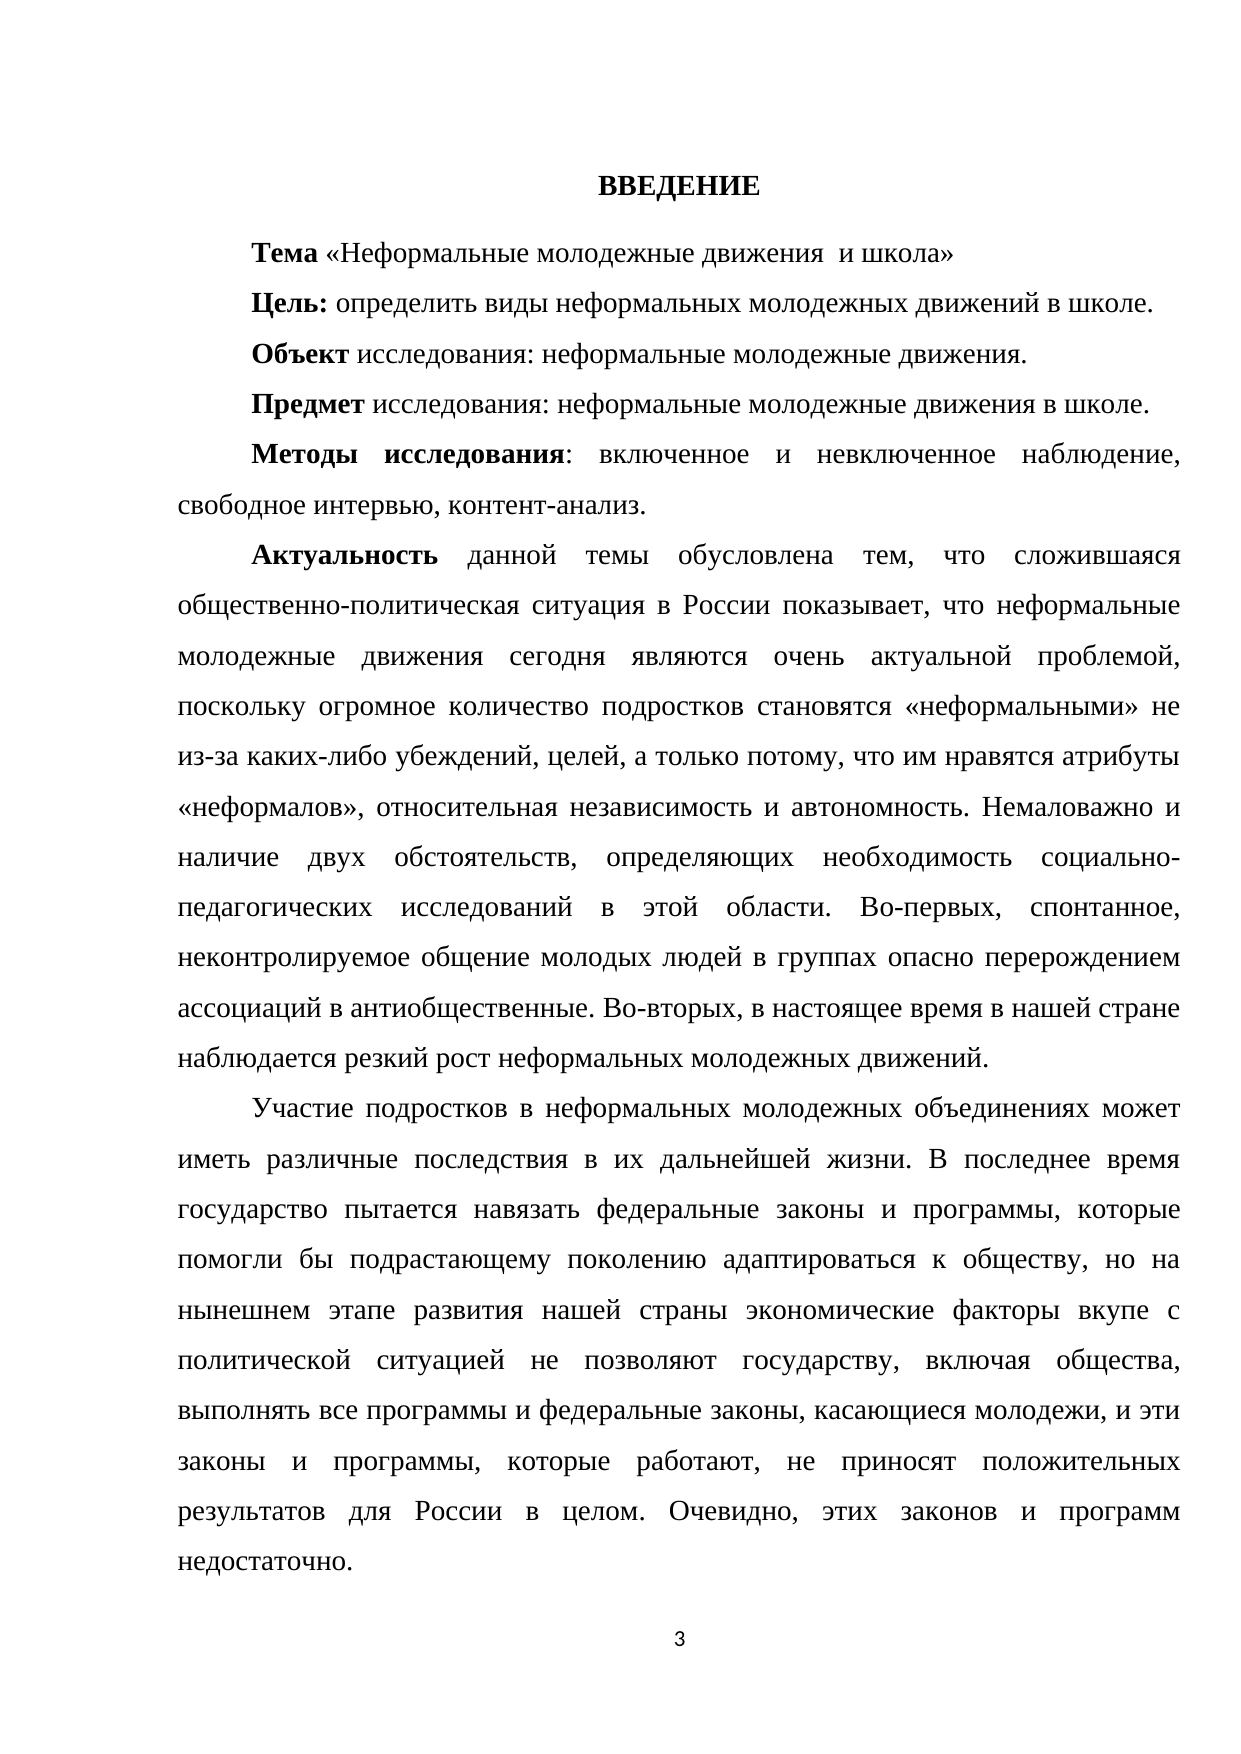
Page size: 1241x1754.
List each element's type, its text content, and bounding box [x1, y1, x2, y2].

text Методы исследования: включенное и невключенное наблюдение, свободное интервью, контент-анализ. [177, 436, 1181, 520]
text Предмет исследования: неформальные молодежные движения в школе. [177, 386, 1181, 420]
text Цель: определить виды неформальных молодежных движений в школе. [177, 286, 1181, 319]
subtitle ВВЕДЕНИЕ [177, 168, 1181, 202]
text Объект исследования: неформальные молодежные движения. [177, 336, 1181, 369]
text Тема «Неформальные молодежные движения и школа» [177, 235, 1181, 269]
text Участие подростков в неформальных молодежных объединениях может иметь различные последствия в их дальнейшей жизни. В последнее время государство пытается навязать федеральные законы и программы, которые помогли бы подрастающему поколению адаптироваться к обществу, но на нынешнем этапе развития нашей страны экономические факторы вкупе с политической ситуацией не позволяют государству, включая общества, выполнять все программы и федеральные законы, касающиеся молодежи, и эти законы и программы, которые работают, не приносят положительных результатов для России в целом. Очевидно, этих законов и программ недостаточно. [177, 1091, 1181, 1577]
text Актуальность данной темы обусловлена ​​тем, что сложившаяся общественно-политическая ситуация в России показывает, что неформальные молодежные движения сегодня являются очень актуальной проблемой, поскольку огромное количество подростков становятся «неформальными» не из-за каких-либо убеждений, целей, а только потому, что им нравятся атрибуты «неформалов», относительная независимость и автономность. Немаловажно и наличие двух обстоятельств, определяющих необходимость социально-педагогических исследований в этой области. Во-первых, спонтанное, неконтролируемое общение молодых людей в группах опасно перерождением ассоциаций в антиобщественные. Во-вторых, в настоящее время в нашей стране наблюдается резкий рост неформальных молодежных движений. [177, 537, 1181, 1074]
